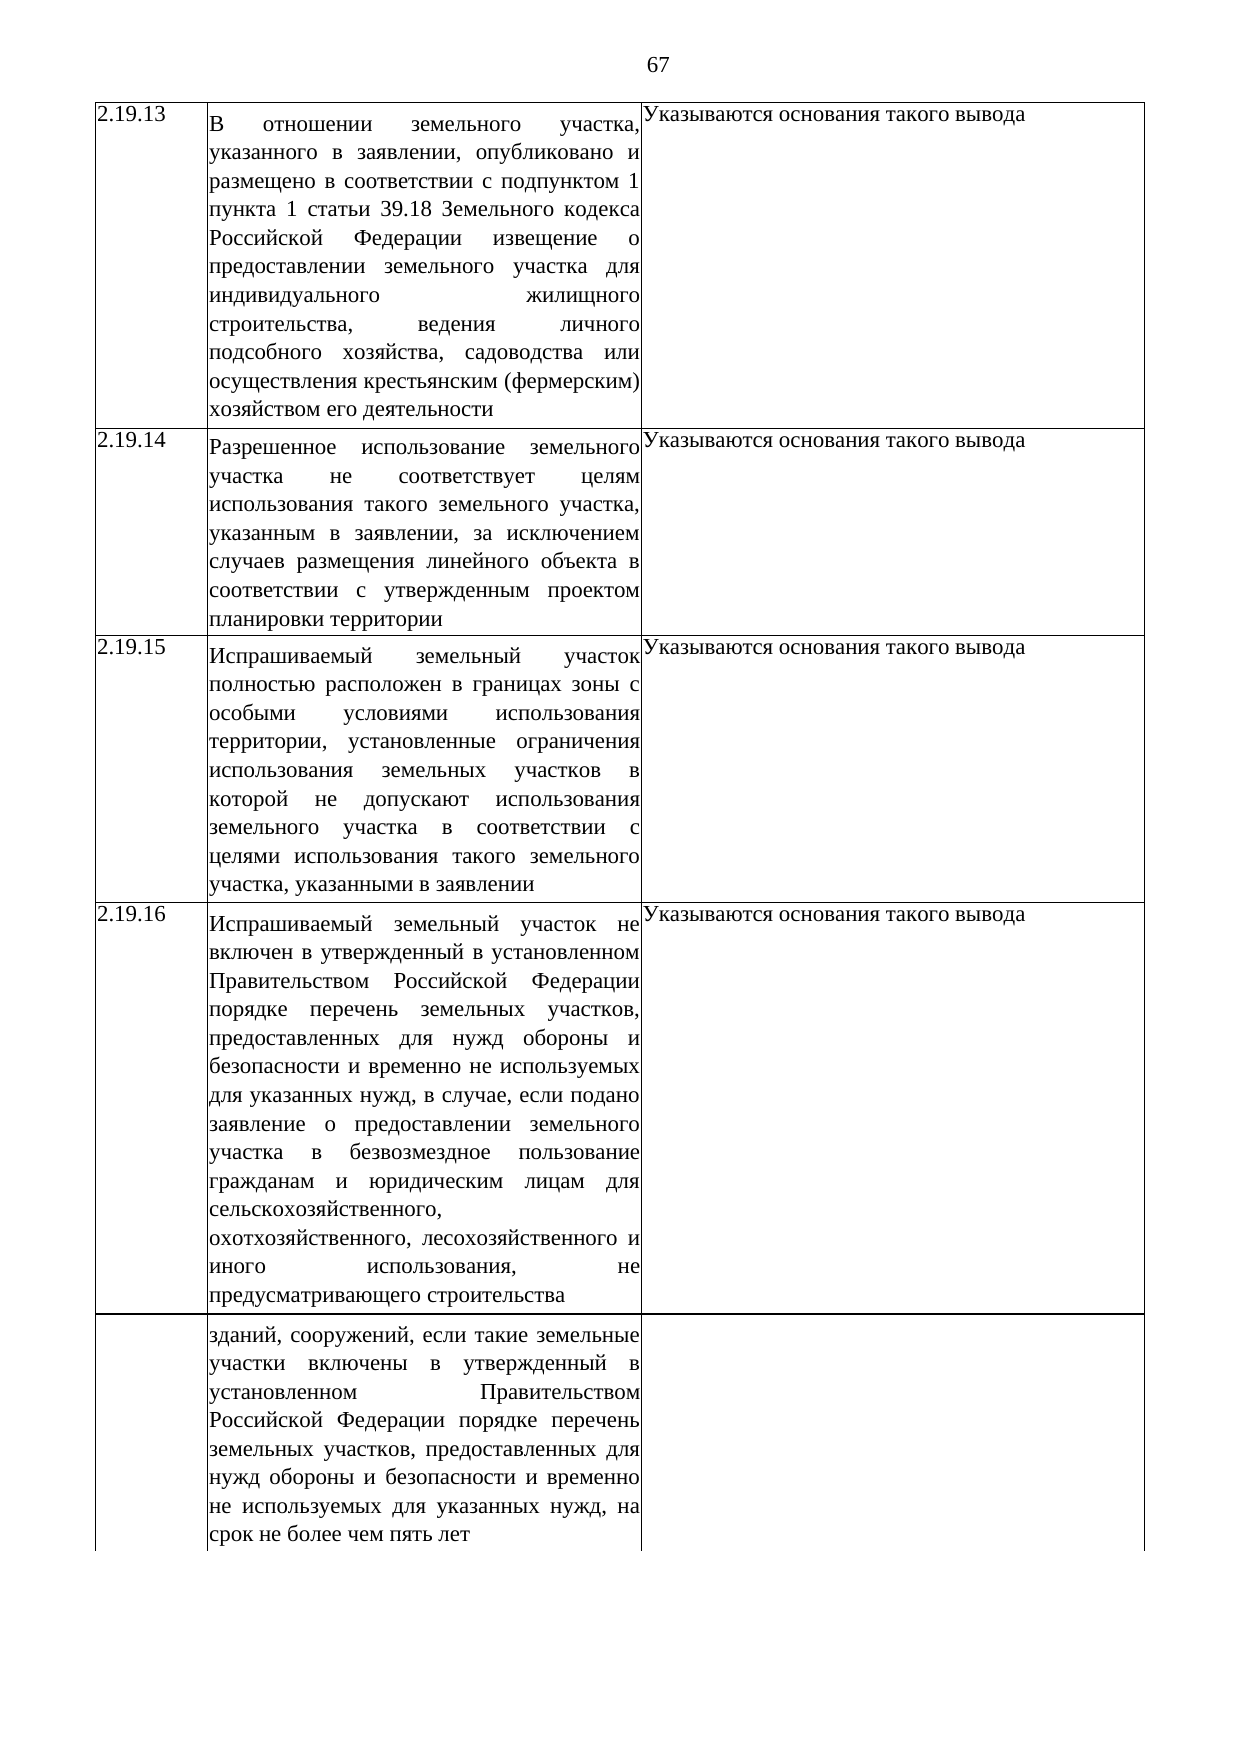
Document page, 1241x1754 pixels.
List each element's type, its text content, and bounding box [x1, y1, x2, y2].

table_cell 2.19.14 [96, 429, 207, 635]
table_header 2.19.13 [96, 103, 207, 428]
table_header зданий, сооружений, если такие земельные участки включены в утвержденный в установленном Правительством Российской Федерации порядке перечень земельных участков, предоставленных для нужд обороны и безопасности и временно не используемых для указанных нужд, на срок не более чем пять лет [208, 1315, 641, 1551]
table_cell Испрашиваемый земельный участок полностью расположен в границах зоны с особыми условиями использования территории, установленные ограничения использования земельных участков в которой не допускают использования земельного участка в соответствии с целями использования такого земельного участка, указанными в заявлении [208, 636, 641, 902]
table_header [642, 1315, 1144, 1551]
table_cell Испрашиваемый земельный участок не включен в утвержденный в установленном Правительством Российской Федерации порядке перечень земельных участков, предоставленных для нужд обороны и безопасности и временно не используемых для указанных нужд, в случае, если подано заявление о предоставлении земельного участка в безвозмездное пользование гражданам и юридическим лицам для сельскохозяйственного, охотхозяйственного, лесохозяйственного и иного использования, не предусматривающего строительства [208, 903, 641, 1313]
table_cell Указываются основания такого вывода [642, 903, 1144, 1313]
table_cell Разрешенное использование земельного участка не соответствует целям использования такого земельного участка, указанным в заявлении, за исключением случаев размещения линейного объекта в соответствии с утвержденным проектом планировки территории [208, 429, 641, 635]
table_cell Указываются основания такого вывода [642, 429, 1144, 635]
table_cell Указываются основания такого вывода [642, 636, 1144, 902]
table_cell 2.19.16 [96, 903, 207, 1313]
table_cell 2.19.15 [96, 636, 207, 902]
table_header [96, 1315, 207, 1551]
table_header В отношении земельного участка, указанного в заявлении, опубликовано и размещено в соответствии с подпунктом 1 пункта 1 статьи 39.18 Земельного кодекса Российской Федерации извещение о предоставлении земельного участка для индивидуального жилищного строительства, ведения личного подсобного хозяйства, садоводства или осуществления крестьянским (фермерским) хозяйством его деятельности [208, 103, 641, 428]
table_header Указываются основания такого вывода [642, 103, 1144, 428]
